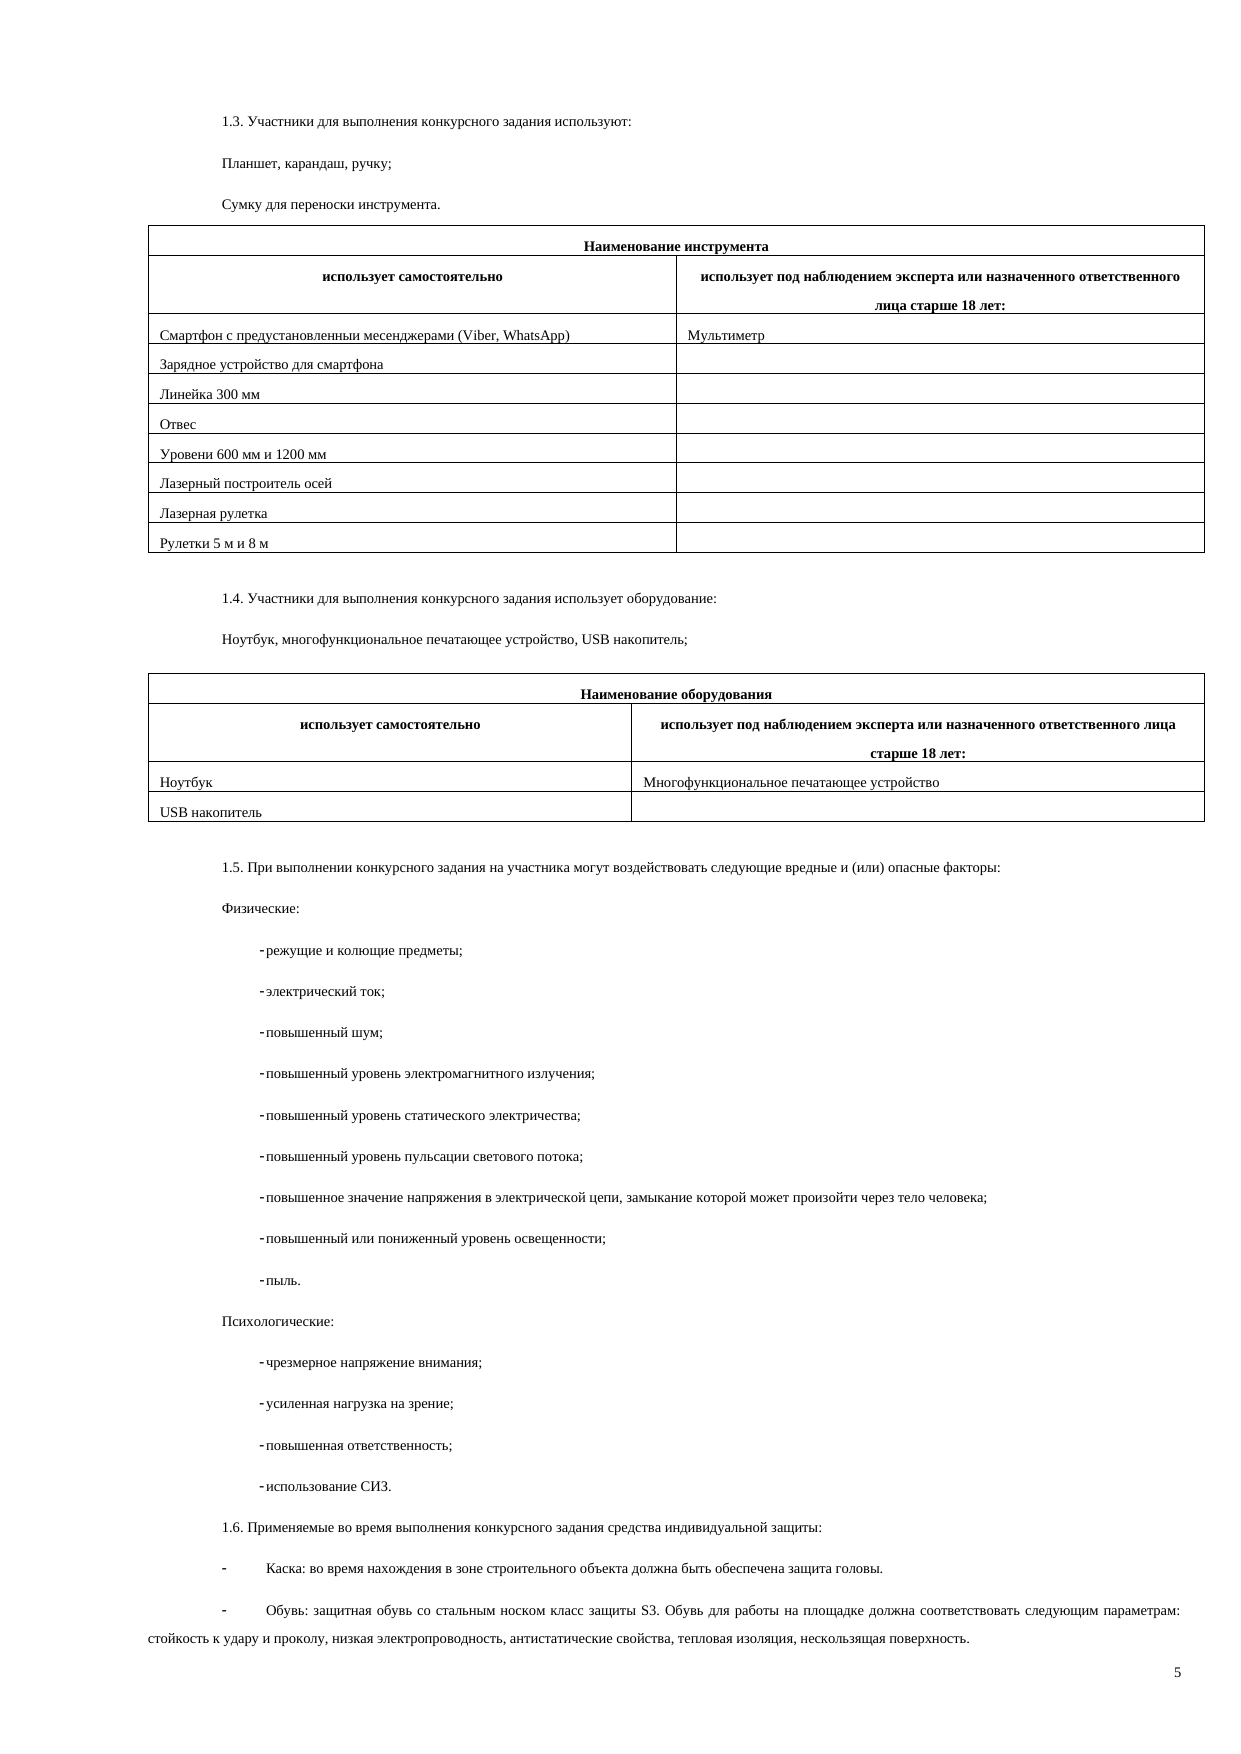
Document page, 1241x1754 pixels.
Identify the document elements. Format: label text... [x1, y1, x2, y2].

table_header Наименование оборудования [149, 674, 1204, 703]
list повышенный уровень статического электричества; [259, 1094, 1181, 1123]
list Каска: во время нахождения в зоне строительного объекта должна быть обеспечена защита головы. [148, 1548, 1181, 1577]
table_cell Лазерная рулетка [149, 493, 676, 522]
list электрический ток; [259, 971, 1181, 999]
list режущие и колющие предметы; [259, 929, 1181, 958]
table_cell Линейка 300 мм [149, 374, 676, 403]
table_header Наименование инструмента [149, 226, 1204, 255]
list использование СИЗ. [259, 1466, 1181, 1494]
list чрезмерное напряжение внимания; [259, 1342, 1181, 1371]
list Обувь: защитная обувь со стальным носком класс защиты S3. Обувь для работы на площадке должна соответствовать следующим параметрам: стойкость к удару и проколу, низкая электропроводность, антистатические свойства, тепловая изоляция, нескользящая поверхность. [148, 1589, 1181, 1647]
table_cell Уровени 600 мм и 1200 мм [149, 434, 676, 462]
table_cell Многофункциональное печатающее устройство [632, 762, 1204, 791]
table_cell Зарядное устройство для смартфона [149, 344, 676, 373]
table_cell [632, 792, 1204, 821]
list пыль. [259, 1259, 1181, 1288]
list усиленная нагрузка на зрение; [259, 1383, 1181, 1412]
list повышенный или пониженный уровень освещенности; [259, 1218, 1181, 1247]
table_cell Лазерный построитель осей [149, 463, 676, 492]
text Планшет, карандаш, ручку; [148, 142, 1181, 171]
table_cell [677, 434, 1204, 462]
table_cell [677, 463, 1204, 492]
table_cell Ноутбук [149, 762, 631, 791]
table_cell [677, 374, 1204, 403]
table_cell Смартфон с предустановленныи месенджерами (Viber, WhatsApp) [149, 314, 676, 343]
list повышенный уровень электромагнитного излучения; [259, 1053, 1181, 1082]
table_cell использует под наблюдением эксперта или назначенного ответственного лица старше 18 лет: [632, 704, 1204, 761]
list повышенный уровень пульсации светового потока; [259, 1136, 1181, 1164]
table_cell [677, 523, 1204, 552]
text Ноутбук, многофункциональное печатающее устройство, USB накопитель; [148, 619, 1181, 648]
table_cell Отвес [149, 404, 676, 432]
table_cell Мультиметр [677, 314, 1204, 343]
text 1.4. Участники для выполнения конкурсного задания использует оборудование: [148, 578, 1181, 606]
list повышенная ответственность; [259, 1424, 1181, 1453]
list повышенное значение напряжения в электрической цепи, замыкание которой может произойти через тело человека; [259, 1177, 1181, 1206]
text Физические: [148, 888, 1181, 917]
table_cell использует самостоятельно [149, 256, 676, 313]
table_cell использует самостоятельно [149, 704, 631, 761]
text Сумку для переноски инструмента. [148, 184, 1181, 212]
table_cell [677, 404, 1204, 432]
text 1.5. При выполнении конкурсного задания на участника могут воздействовать следующие вредные и (или) опасные факторы: [148, 847, 1181, 876]
table_cell Рулетки 5 м и 8 м [149, 523, 676, 552]
table_cell [677, 344, 1204, 373]
table_cell USB накопитель [149, 792, 631, 821]
table_cell [677, 493, 1204, 522]
text Психологические: [148, 1301, 1181, 1329]
list повышенный шум; [259, 1012, 1181, 1041]
text 1.6. Применяемые во время выполнения конкурсного задания средства индивидуальной защиты: [148, 1507, 1181, 1536]
text 1.3. Участники для выполнения конкурсного задания используют: [148, 101, 1181, 130]
table_cell использует под наблюдением эксперта или назначенного ответственного лица старше 18 лет: [677, 256, 1204, 313]
